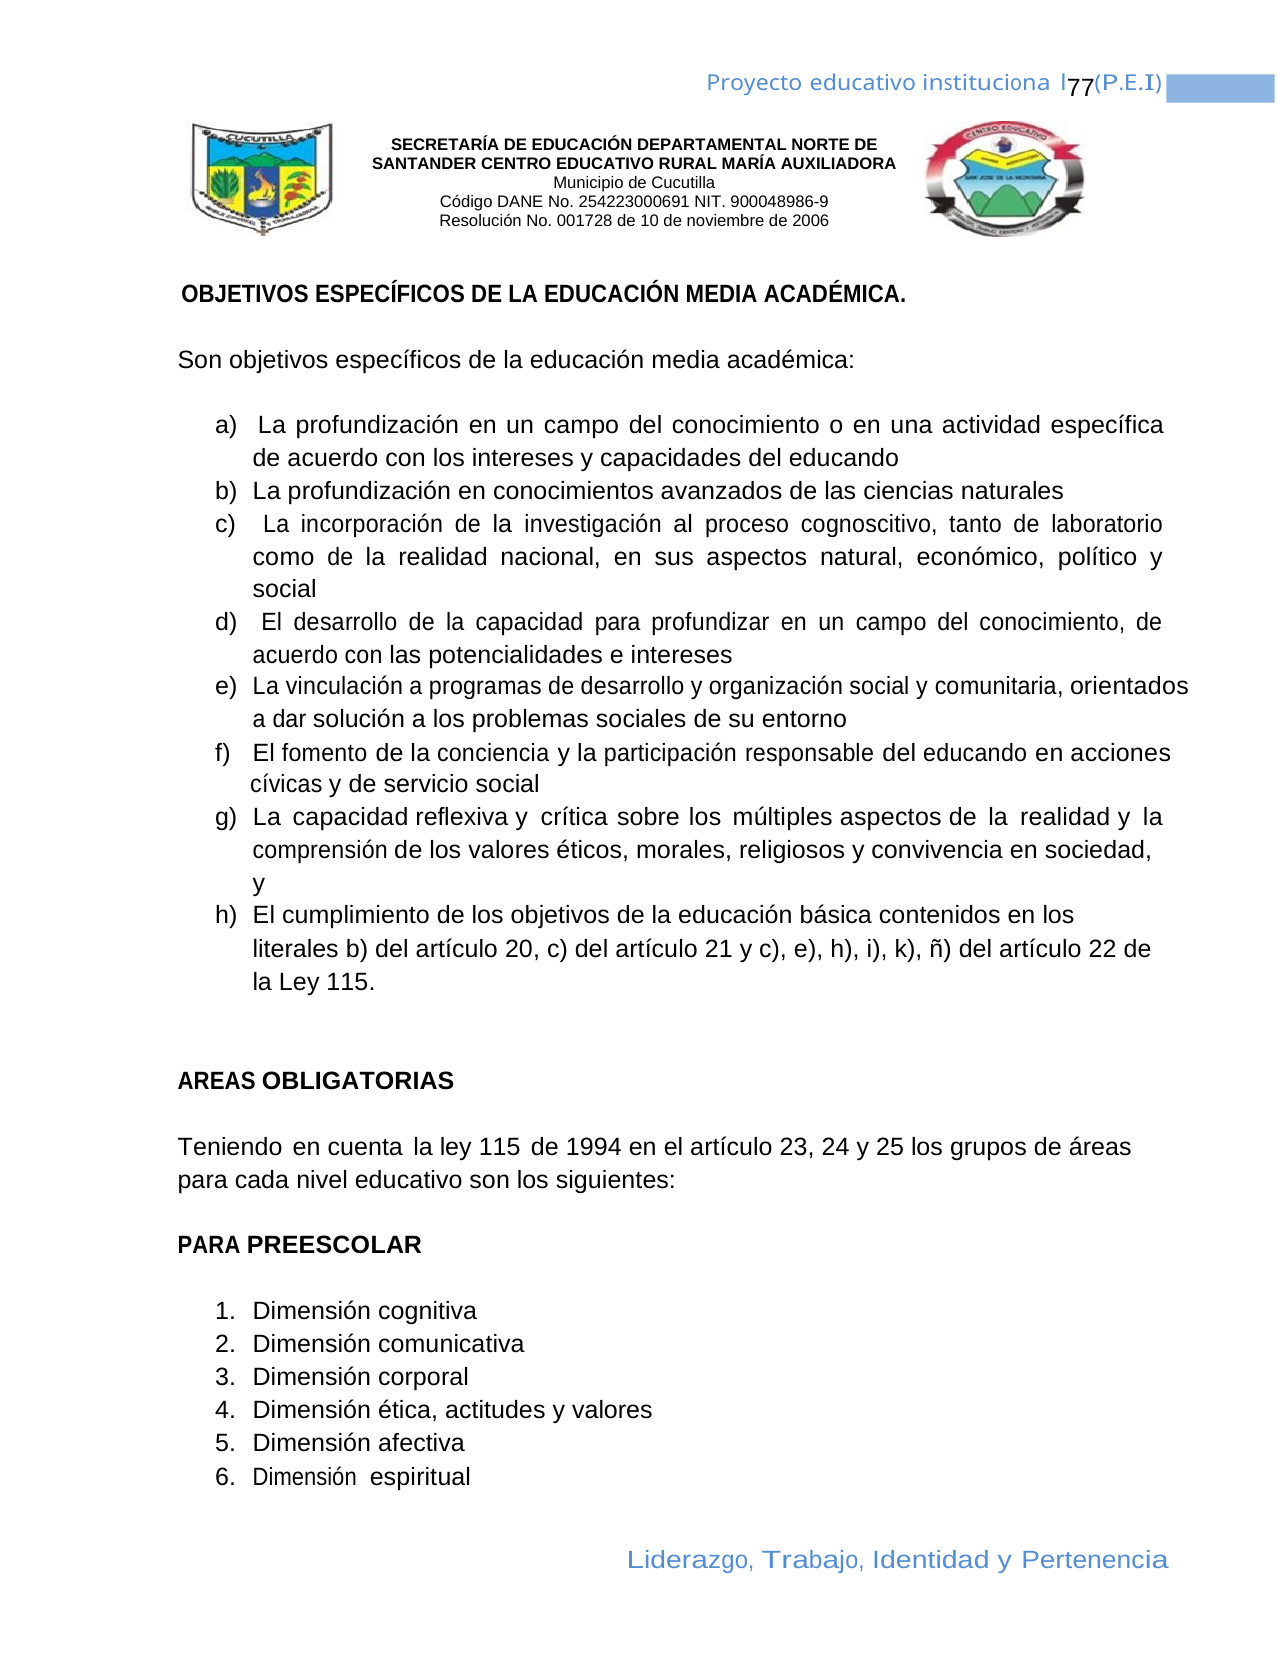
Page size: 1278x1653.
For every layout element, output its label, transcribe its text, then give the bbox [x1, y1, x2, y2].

text d) El desarrollo de la capacidad para profundizar en un campo del conocimiento, de acuerdo con las potencialidades e intereses [215, 607, 1163, 669]
picture [924, 121, 1086, 237]
text cívicas y de servicio social [167, 769, 1277, 798]
text a dar solución a los problemas sociales de su entorno [252, 704, 1277, 733]
text OBJETIVOS ESPECÍFICOS DE LA EDUCACIÓN MEDIA ACADÉMICA. [173, 279, 914, 307]
text 6. Dimensión espiritual [215, 1461, 1277, 1490]
text a) La profundización en un campo del conocimiento o en una actividad específica de acuerdo con los intereses y capacidades del educando [215, 410, 1164, 472]
text 2. Dimensión comunicativa [215, 1329, 1277, 1358]
text h) El cumplimiento de los objetivos de la educación básica contenidos en los literales b) del artículo 20, c) del artículo 21 y c), e), h), i), k), ñ) del artículo 22 de la Ley 115. [215, 901, 1164, 995]
text PARA PREESCOLAR [177, 1230, 1277, 1259]
text e) La vinculación a programas de desarrollo y organización social y comunitaria, orientados [215, 673, 1277, 700]
text AREAS OBLIGATORIAS [177, 1066, 1277, 1094]
picture [185, 121, 338, 236]
text 5. Dimensión afectiva [215, 1428, 1277, 1457]
text g) La capacidad reflexiva y crítica sobre los múltiples aspectos de la realidad y la comprensión de los valores éticos, morales, religiosos y convivencia en sociedad, y [215, 802, 1164, 896]
text 4. Dimensión ética, actitudes y valores [215, 1395, 1277, 1424]
text b) La profundización en conocimientos avanzados de las ciencias naturales [215, 476, 1277, 504]
text c) La incorporación de la investigación al proceso cognoscitivo, tanto de laboratorio como de la realidad nacional, en sus aspectos natural, económico, político y social [215, 509, 1163, 603]
text f) El fomento de la conciencia y la participación responsable del educando en acciones [215, 737, 1277, 766]
text 3. Dimensión corporal [215, 1362, 1277, 1391]
text Son objetivos específicos de la educación media académica: [177, 345, 1277, 374]
text Teniendo en cuenta la ley 115 de 1994 en el artículo 23, 24 y 25 los grupos de áreas para cada nivel educativo son los siguientes: [177, 1132, 1164, 1194]
text 1. Dimensión cognitiva [215, 1296, 1277, 1325]
